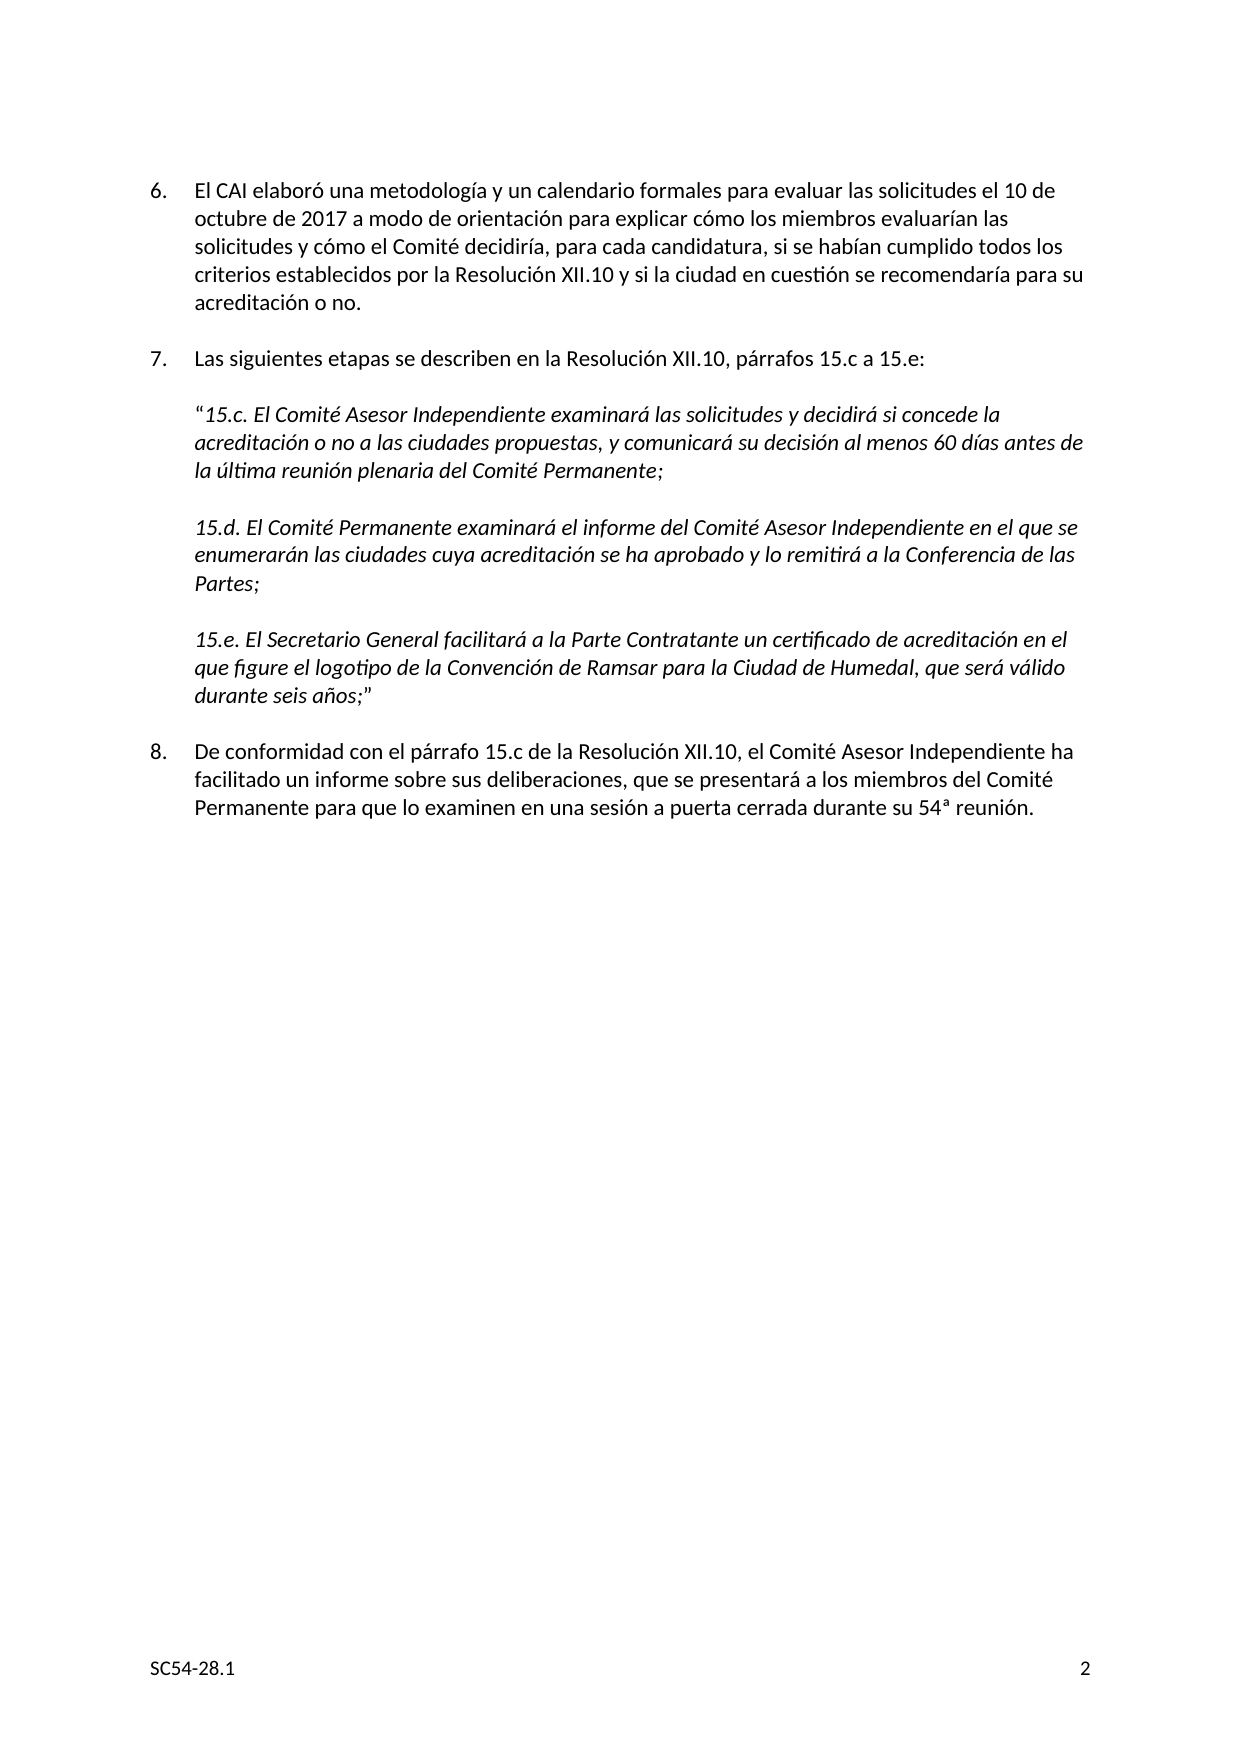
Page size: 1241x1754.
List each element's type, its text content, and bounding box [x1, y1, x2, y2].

text 7. Las siguientes etapas se describen en la Resolución XII.10, párrafos 15.c a 15.e: [150, 344, 1090, 372]
text 6. El CAI elaboró una metodología y un calendario formales para evaluar las solicitudes el 10 de octubre de 2017 a modo de orientación para explicar cómo los miembros evaluarían las solicitudes y cómo el Comité decidiría, para cada candidatura, si se habían cumplido todos los criterios establecidos por la Resolución XII.10 y si la ciudad en cuestión se recomendaría para su acreditación o no. [150, 176, 1090, 316]
text “15.c. El Comité Asesor Independiente examinará las solicitudes y decidirá si concede la acreditación o no a las ciudades propuestas, y comunicará su decisión al menos 60 días antes de la última reunión plenaria del Comité Permanente; [194, 401, 1090, 484]
text 15.e. El Secretario General facilitará a la Parte Contratante un certificado de acreditación en el que figure el logotipo de la Convención de Ramsar para la Ciudad de Humedal, que será válido durante seis años;” [194, 625, 1090, 709]
text 15.d. El Comité Permanente examinará el informe del Comité Asesor Independiente en el que se enumerarán las ciudades cuya acreditación se ha aprobado y lo remitirá a la Conferencia de las Partes; [194, 513, 1090, 597]
text 8. De conformidad con el párrafo 15.c de la Resolución XII.10, el Comité Asesor Independiente ha facilitado un informe sobre sus deliberaciones, que se presentará a los miembros del Comité Permanente para que lo examinen en una sesión a puerta cerrada durante su 54ª reunión. [150, 737, 1090, 821]
